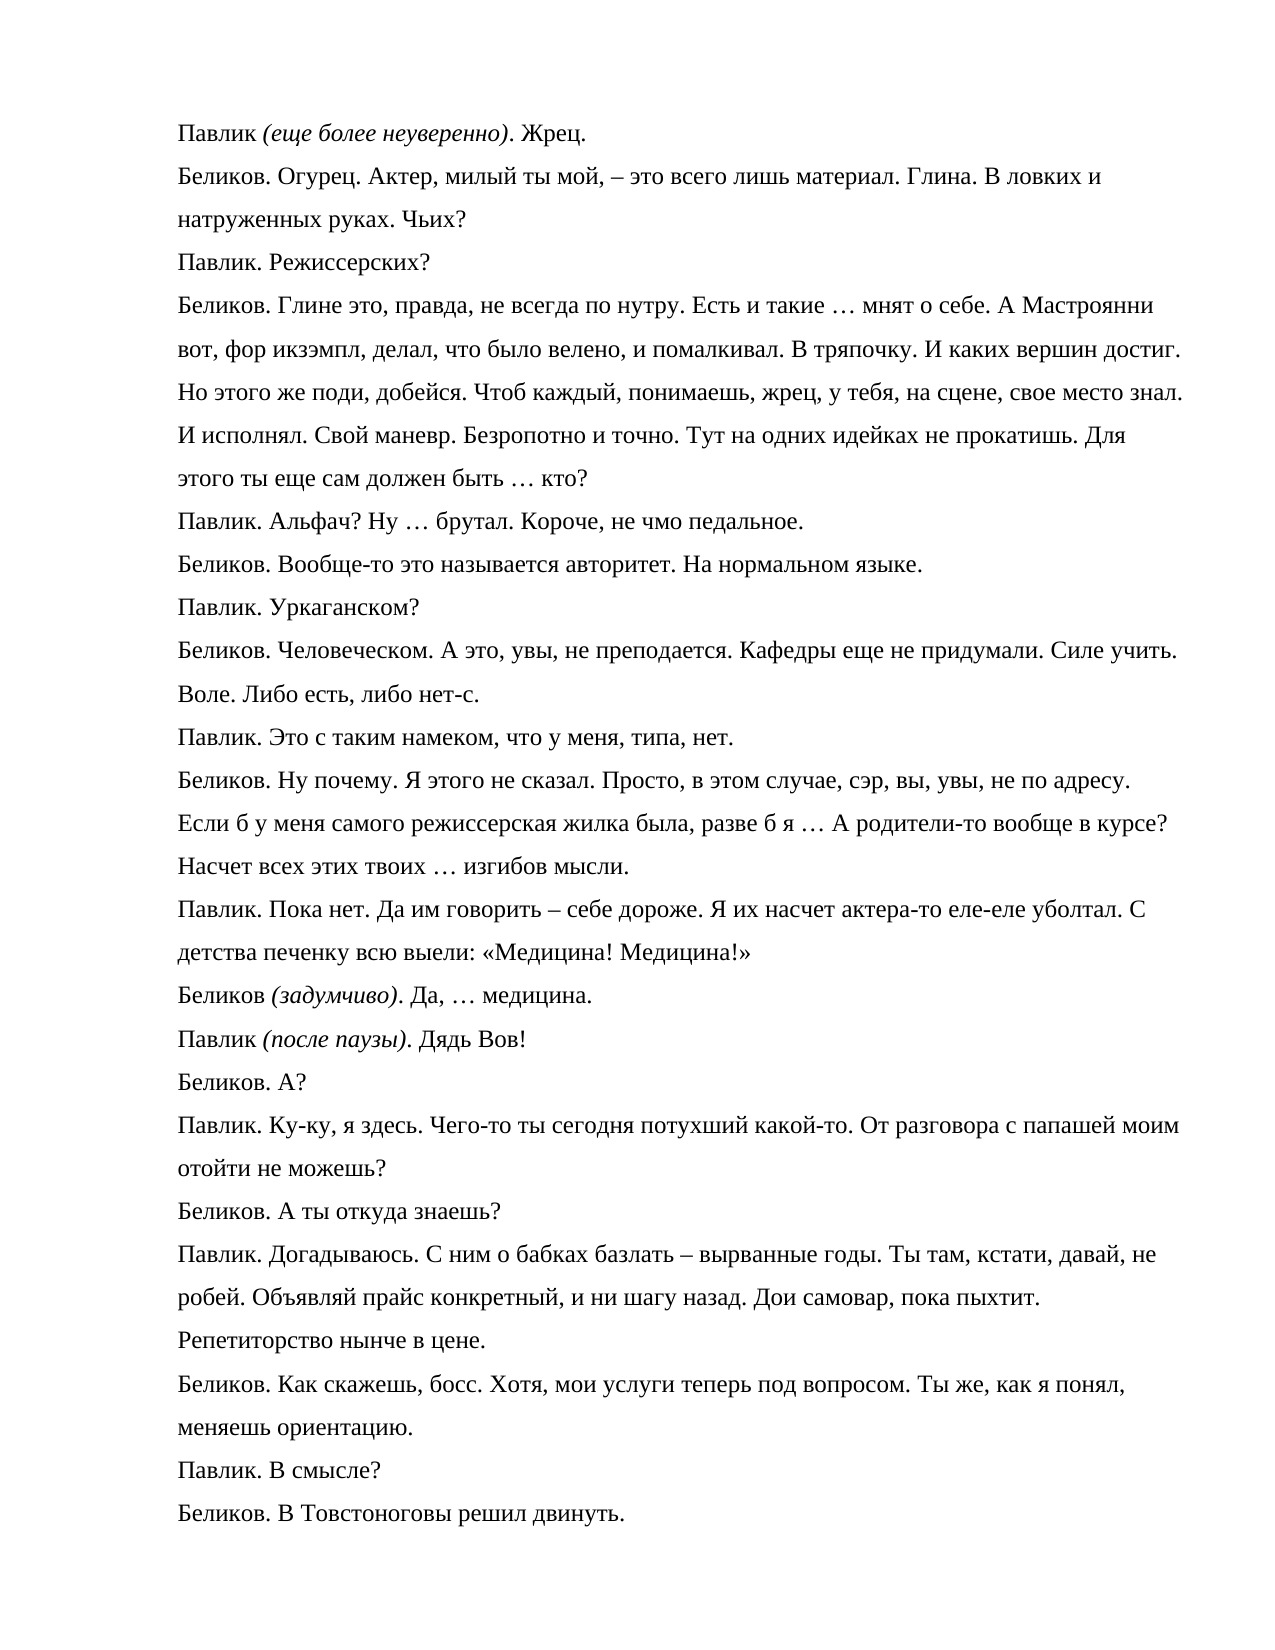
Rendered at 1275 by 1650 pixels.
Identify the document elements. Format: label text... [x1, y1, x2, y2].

text Павлик. В смысле? [177, 1455, 1186, 1484]
text Павлик. Альфач? Ну … брутал. Короче, не чмо педальное. [177, 506, 1186, 535]
text Беликов. Человеческом. А это, увы, не преподается. Кафедры еще не придумали. Силе учить. Воле. Либо есть, либо нет-с. [177, 636, 1186, 707]
text Павлик. Это с таким намеком, что у меня, типа, нет. [177, 722, 1186, 751]
text Беликов. В Товстоноговы решил двинуть. [177, 1498, 1186, 1527]
text Павлик. Пока нет. Да им говорить – себе дороже. Я их насчет актера-то еле-еле уболтал. С детства печенку всю выели: «Медицина! Медицина!» [177, 894, 1186, 966]
text Беликов. А? [177, 1067, 1186, 1096]
text Павлик. Ку-ку, я здесь. Чего-то ты сегодня потухший какой-то. От разговора с папашей моим отойти не можешь? [177, 1110, 1186, 1182]
text Павлик. Режиссерских? [177, 247, 1186, 276]
text Павлик (еще более неуверенно). Жрец. [177, 118, 1186, 147]
text Беликов. Глине это, правда, не всегда по нутру. Есть и такие … мнят о себе. А Мастроянни вот, фор икзэмпл, делал, что было велено, и помалкивал. В тряпочку. И каких вершин достиг. Но этого же поди, добейся. Чтоб каждый, понимаешь, жрец, у тебя, на сцене, свое место знал. И исполнял. Свой маневр. Безропотно и точно. Тут на одних идейках не прокатишь. Для этого ты еще сам должен быть … кто? [177, 291, 1186, 492]
text Павлик (после паузы). Дядь Вов! [177, 1024, 1186, 1052]
text Павлик. Уркаганском? [177, 592, 1186, 621]
text Беликов. Как скажешь, босс. Хотя, мои услуги теперь под вопросом. Ты же, как я понял, меняешь ориентацию. [177, 1369, 1186, 1441]
text Беликов (задумчиво). Да, … медицина. [177, 981, 1186, 1009]
text Беликов. Ну почему. Я этого не сказал. Просто, в этом случае, сэр, вы, увы, не по адресу. Если б у меня самого режиссерская жилка была, разве б я … А родители-то вообще в курсе? Насчет всех этих твоих … изгибов мысли. [177, 765, 1186, 880]
text Беликов. А ты откуда знаешь? [177, 1196, 1186, 1225]
text Беликов. Вообще-то это называется авторитет. На нормальном языке. [177, 549, 1186, 578]
text Беликов. Огурец. Актер, милый ты мой, – это всего лишь материал. Глина. В ловких и натруженных руках. Чьих? [177, 161, 1186, 233]
text Павлик. Догадываюсь. С ним о бабках базлать – вырванные годы. Ты там, кстати, давай, не робей. Объявляй прайс конкретный, и ни шагу назад. Дои самовар, пока пыхтит. Репетиторство нынче в цене. [177, 1239, 1186, 1354]
